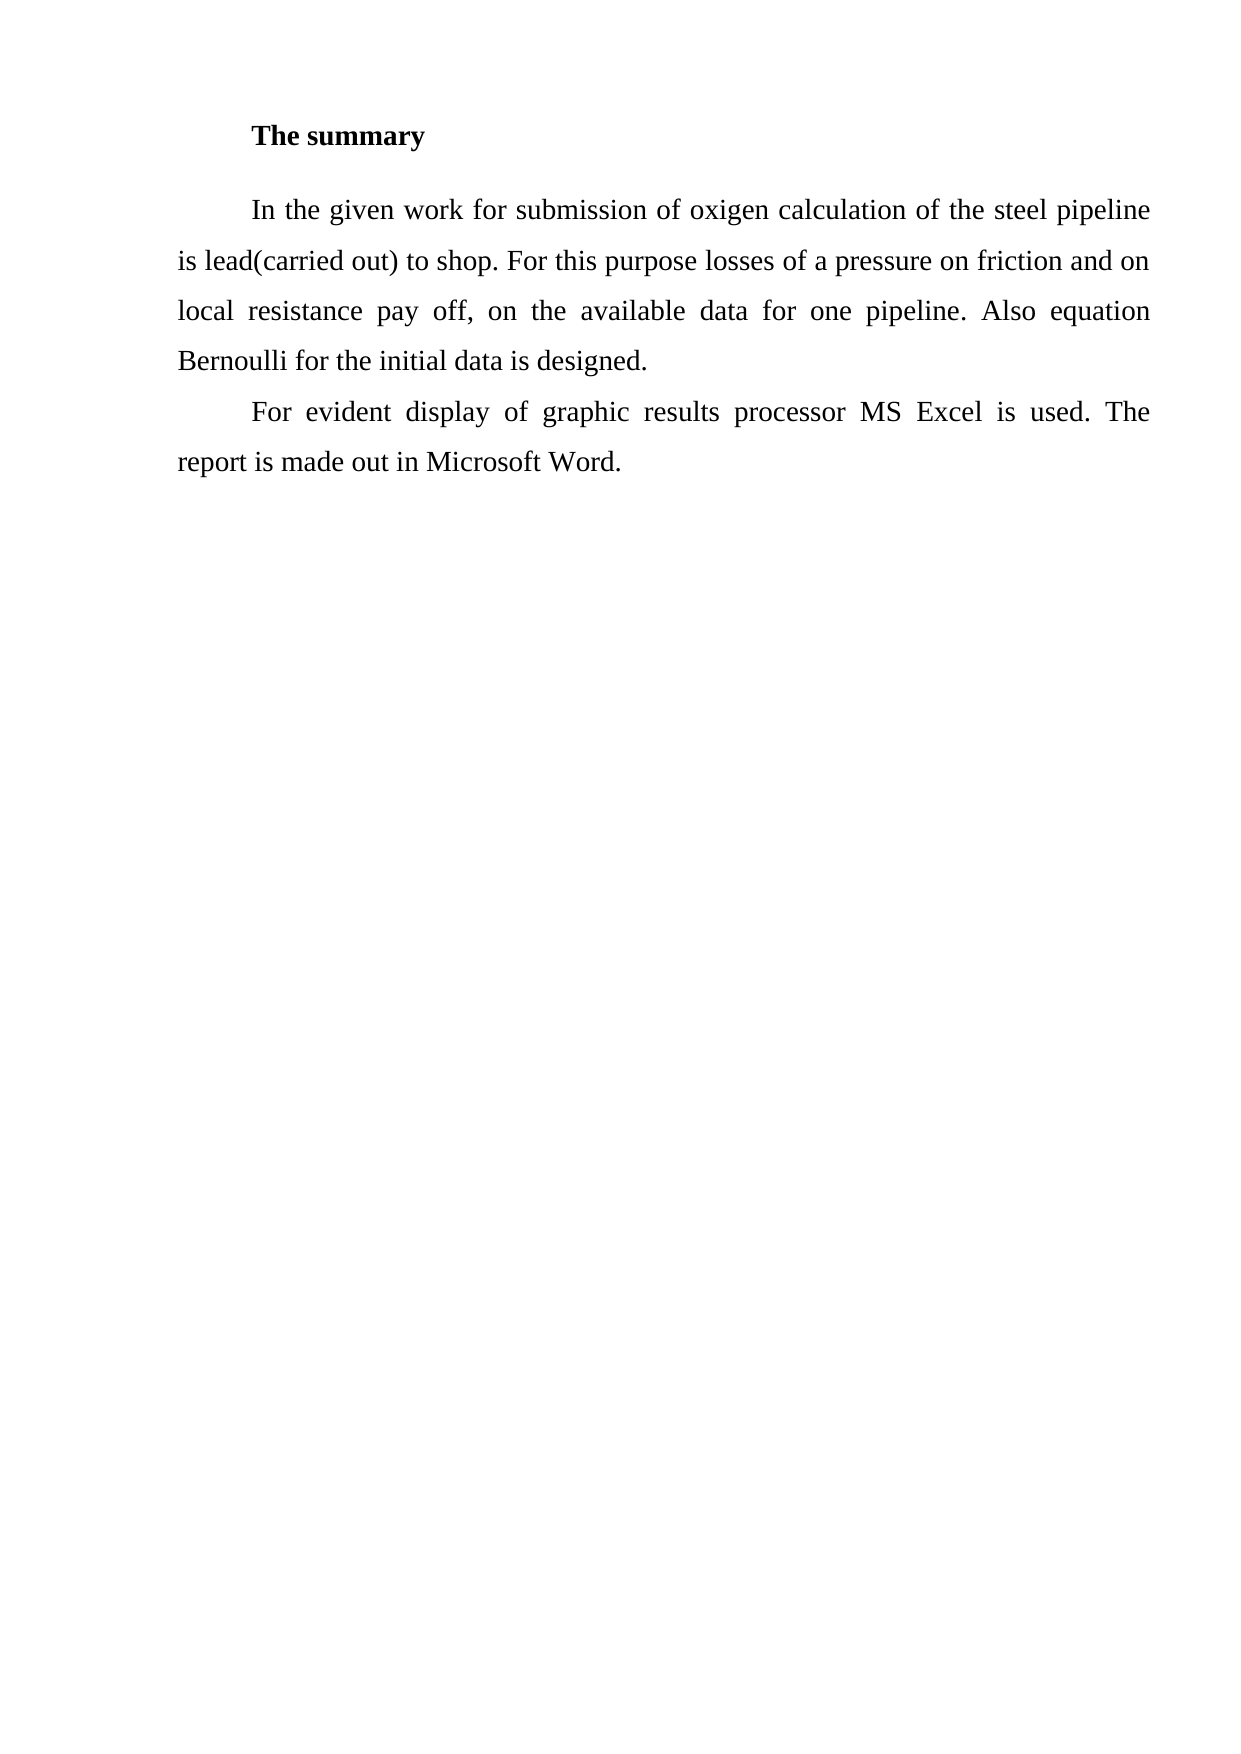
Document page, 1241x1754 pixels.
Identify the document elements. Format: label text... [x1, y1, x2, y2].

subtitle The summary [177, 118, 1152, 152]
text For evident display of graphic results processor MS Excel is used. The report is made out in Microsoft Word. [177, 394, 1152, 478]
text In the given work for submission of oxigen calculation of the steel pipeline is lead(carried out) to shop. For this purpose losses of a pressure on friction and on local resistance pay off, on the available data for one pipeline. Also equation Bernoulli for the initial data is designed. [177, 192, 1152, 377]
